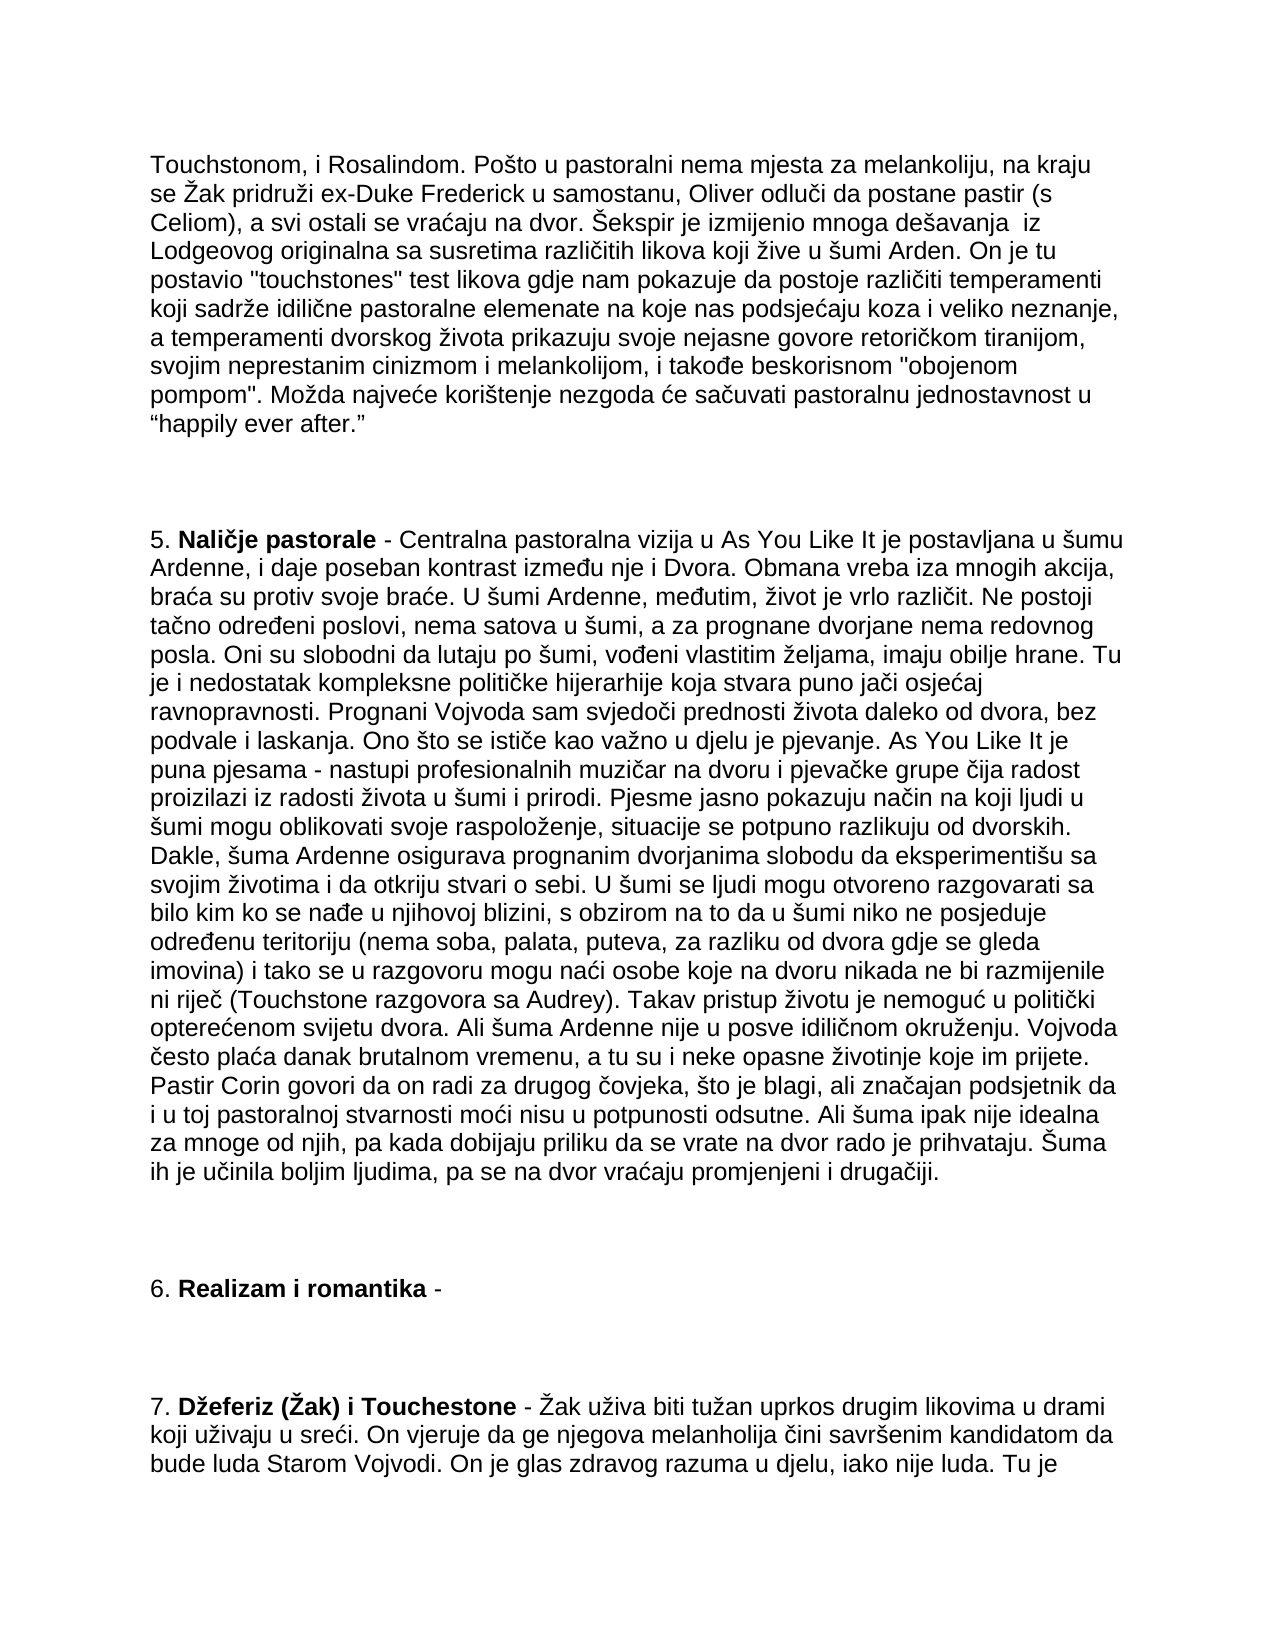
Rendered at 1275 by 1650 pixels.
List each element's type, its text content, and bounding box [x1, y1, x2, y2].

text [150, 1392, 1125, 1478]
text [150, 150, 1125, 437]
text 6. Realizam i romantika - [150, 1274, 1125, 1303]
text 5. Naličje pastorale - Centralna pastoralna vizija u As You Like It je postavljana u šumu Ardenne, i daje poseban kontrast između nje i Dvora. Obmana vreba iza mnogih akcija, braća su protiv svoje braće. U šumi Ardenne, međutim, život je vrlo različit. Ne postoji tačno određeni poslovi, nema satova u šumi, a za prognane dvorjane nema redovnog posla. Oni su slobodni da lutaju po šumi, vođeni vlastitim željama, imaju obilje hrane. Tu je i nedostatak kompleksne političke hijerarhije koja stvara puno jači osjećaj ravnopravnosti. Prognani Vojvoda sam svjedoči prednosti života daleko od dvora, bez podvale i laskanja. Ono što se ističe kao važno u djelu je pjevanje. As You Like It je puna pjesama - nastupi profesionalnih muzičar na dvoru i pjevačke grupe čija radost proizilazi iz radosti života u šumi i prirodi. Pjesme jasno pokazuju način na koji ljudi u šumi mogu oblikovati svoje raspoloženje, situacije se potpuno razlikuju od dvorskih. Dakle, šuma Ardenne osigurava prognanim dvorjanima slobodu da eksperimentišu sa svojim životima i da otkriju stvari o sebi. U šumi se ljudi mogu otvoreno razgovarati sa bilo kim ko se nađe u njihovoj blizini, s obzirom na to da u šumi niko ne posjeduje određenu teritoriju (nema soba, palata, puteva, za razliku od dvora gdje se gleda imovina) i tako se u razgovoru mogu naći osobe koje na dvoru nikada ne bi razmijenile ni riječ (Touchstone razgovora sa Audrey). Takav pristup životu je nemoguć u politički opterećenom svijetu dvora. Ali šuma Ardenne nije u posve idiličnom okruženju. Vojvoda često plaća danak brutalnom vremenu, a tu su i neke opasne životinje koje im prijete. Pastir Corin govori da on radi za drugog čovjeka, što je blagi, ali značajan podsjetnik da i u toj pastoralnoj stvarnosti moći nisu u potpunosti odsutne. Ali šuma ipak nije idealna za mnoge od njih, pa kada dobijaju priliku da se vrate na dvor rado je prihvataju. Šuma ih je učinila boljim ljudima, pa se na dvor vraćaju promjenjeni i drugačiji. [150, 524, 1125, 1186]
